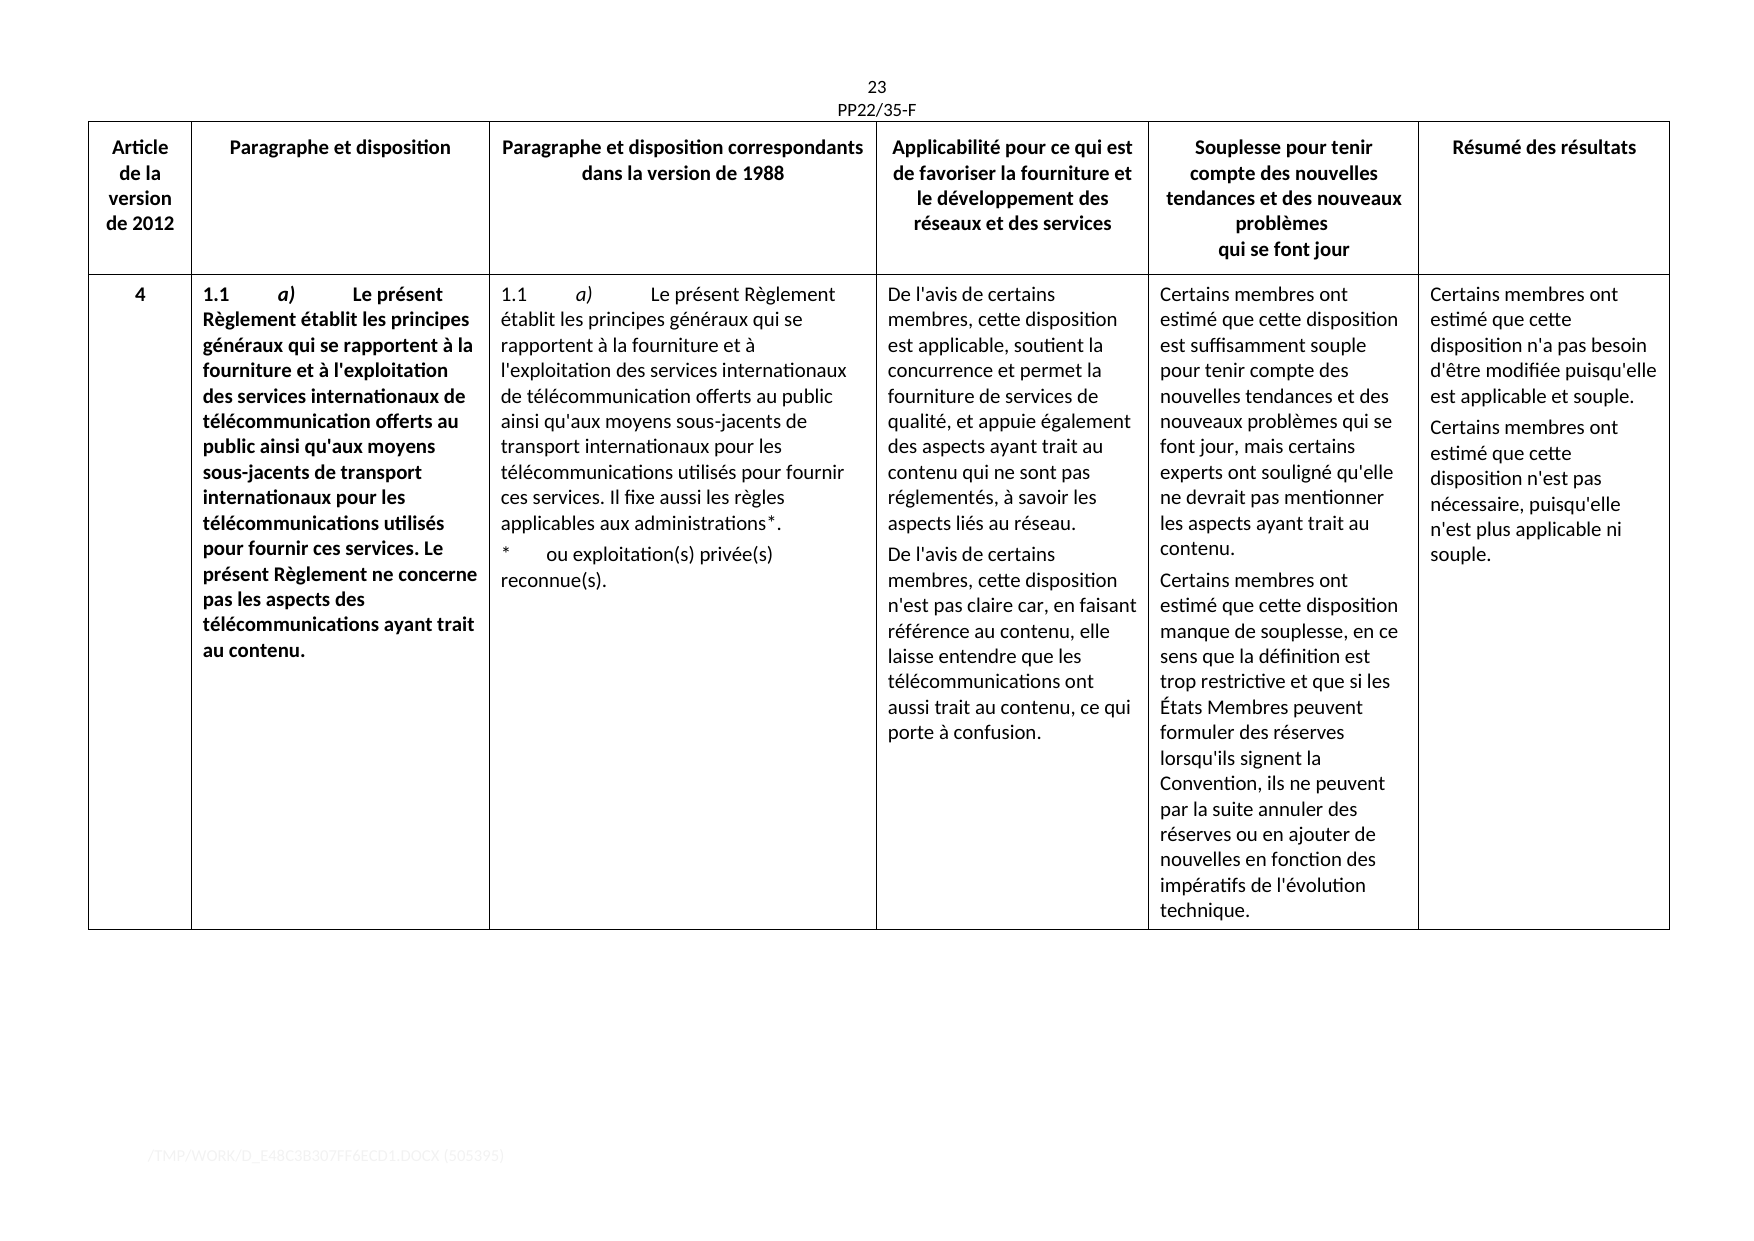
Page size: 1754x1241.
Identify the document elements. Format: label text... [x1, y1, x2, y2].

table_cell De l'avis de certains membres, cette disposition est applicable, soutient la concurrence et permet la fourniture de services de qualité, et appuie également des aspects ayant trait au contenu qui ne sont pas réglementés, à savoir les aspects liés au réseau. De l'avis de certains membres, cette disposition n'est pas claire car, en faisant référence au contenu, elle laisse entendre que les télécommunications ont aussi trait au contenu, ce qui porte à confusion. [877, 275, 1148, 929]
table_header Résumé des résultats [1419, 122, 1669, 274]
table_header Article de la version de 2012 [89, 122, 191, 274]
table_header Paragraphe et disposition [192, 122, 489, 274]
table_cell 1.1 a) Le présent Règlement établit les principes généraux qui se rapportent à la fourniture et à l'exploitation des services internationaux de télécommunication offerts au public ainsi qu'aux moyens sous-jacents de transport internationaux pour les télécommunications utilisés pour fournir ces services. Le présent Règlement ne concerne pas les aspects des télécommunications ayant trait au contenu. [192, 275, 489, 929]
table_header Souplesse pour tenir compte des nouvelles tendances et des nouveaux problèmes qui se font jour [1149, 122, 1418, 274]
table_cell Certains membres ont estimé que cette disposition est suffisamment souple pour tenir compte des nouvelles tendances et des nouveaux problèmes qui se font jour, mais certains experts ont souligné qu'elle ne devrait pas mentionner les aspects ayant trait au contenu. Certains membres ont estimé que cette disposition manque de souplesse, en ce sens que la définition est trop restrictive et que si les États Membres peuvent formuler des réserves lorsqu'ils signent la Convention, ils ne peuvent par la suite annuler des réserves ou en ajouter de nouvelles en fonction des impératifs de l'évolution technique. [1149, 275, 1418, 929]
table_header Applicabilité pour ce qui est de favoriser la fourniture et le développement des réseaux et des services [877, 122, 1148, 274]
table_cell 4 [89, 275, 191, 929]
table_header Paragraphe et disposition correspondants dans la version de 1988 [490, 122, 876, 274]
table_cell 1.1 a) Le présent Règlement établit les principes généraux qui se rapportent à la fourniture et à l'exploitation des services internationaux de télécommunication offerts au public ainsi qu'aux moyens sous-jacents de transport internationaux pour les télécommunications utilisés pour fournir ces services. Il fixe aussi les règles applicables aux administrations*. * ou exploitation(s) privée(s) reconnue(s). [490, 275, 876, 929]
